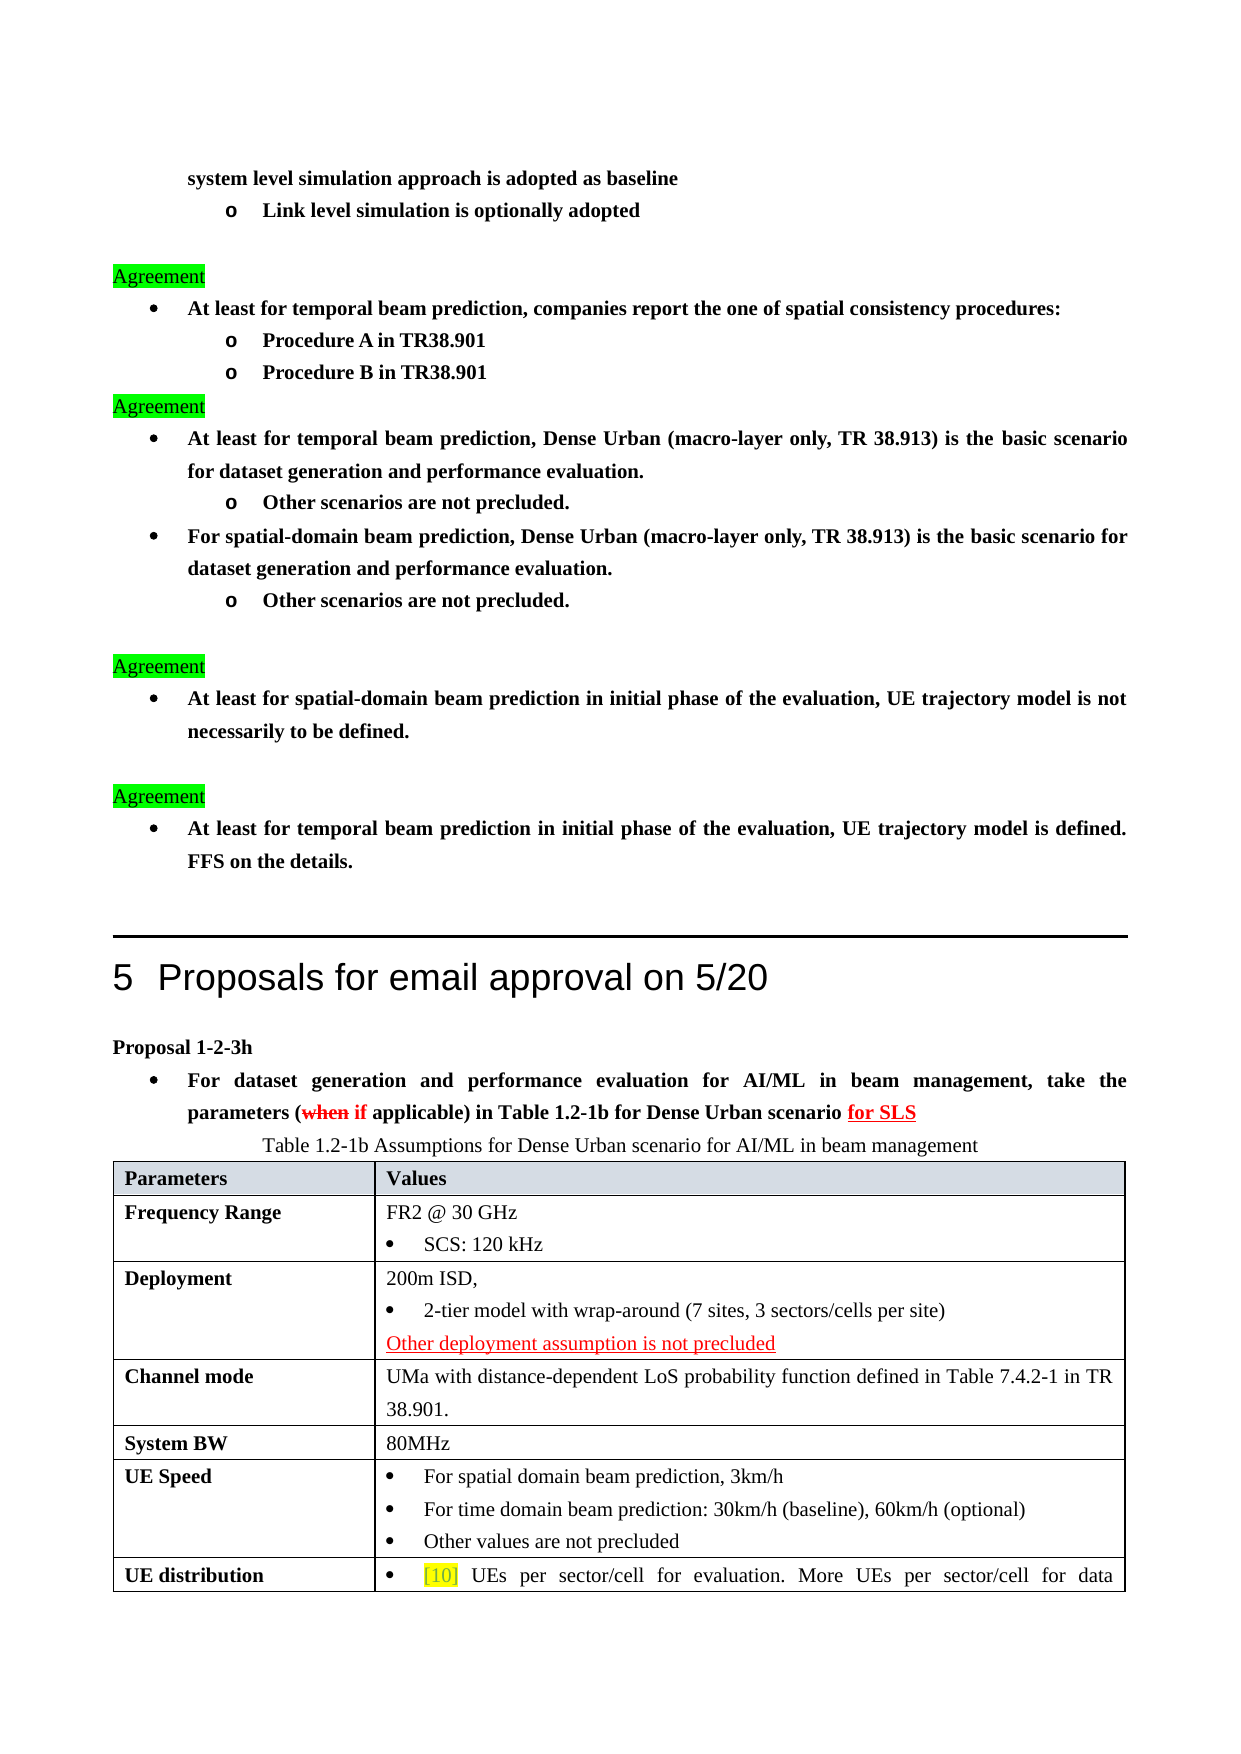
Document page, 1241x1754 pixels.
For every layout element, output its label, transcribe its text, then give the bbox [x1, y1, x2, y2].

subtitle Proposals for email approval on 5/20 [112, 936, 1128, 1009]
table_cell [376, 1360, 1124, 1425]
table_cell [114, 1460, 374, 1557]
text Table 1.2-1b Assumptions for Dense Urban scenario for AI/ML in beam management [112, 1128, 1128, 1161]
text Agreement [112, 389, 1128, 422]
list Procedure A in TR38.901 [225, 324, 1128, 357]
list For dataset generation and performance evaluation for AI/ML in beam management, take the parameters (when if applicable) in Table 1.2-1b for Dense Urban scenario for SLS [150, 1063, 1128, 1128]
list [150, 162, 1128, 194]
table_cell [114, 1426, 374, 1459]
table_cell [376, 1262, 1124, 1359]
list At least for temporal beam prediction, companies report the one of spatial consistency procedures: [150, 292, 1128, 324]
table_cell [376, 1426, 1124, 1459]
list For spatial-domain beam prediction, Dense Urban (macro-layer only, TR 38.913) is the basic scenario for dataset generation and performance evaluation. [150, 519, 1128, 584]
text Proposal 1-2-3h [112, 1031, 1128, 1063]
text Agreement [112, 779, 1128, 812]
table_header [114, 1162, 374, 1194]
list Other scenarios are not precluded. [225, 487, 1128, 519]
list Other scenarios are not precluded. [225, 584, 1128, 617]
list Procedure B in TR38.901 [225, 357, 1128, 389]
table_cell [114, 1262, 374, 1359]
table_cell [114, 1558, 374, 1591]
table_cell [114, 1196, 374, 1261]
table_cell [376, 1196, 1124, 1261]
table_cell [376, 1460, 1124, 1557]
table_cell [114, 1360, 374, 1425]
text Agreement [112, 259, 1128, 292]
list At least for spatial-domain beam prediction in initial phase of the evaluation, UE trajectory model is not necessarily to be defined. [150, 682, 1128, 747]
list At least for temporal beam prediction, Dense Urban (macro-layer only, TR 38.913) is the basic scenario for dataset generation and performance evaluation. [150, 422, 1128, 487]
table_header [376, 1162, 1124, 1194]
list At least for temporal beam prediction in initial phase of the evaluation, UE trajectory model is defined. FFS on the details. [150, 812, 1128, 877]
list Link level simulation is optionally adopted [225, 194, 1128, 227]
text Agreement [112, 649, 1128, 682]
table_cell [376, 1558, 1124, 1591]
